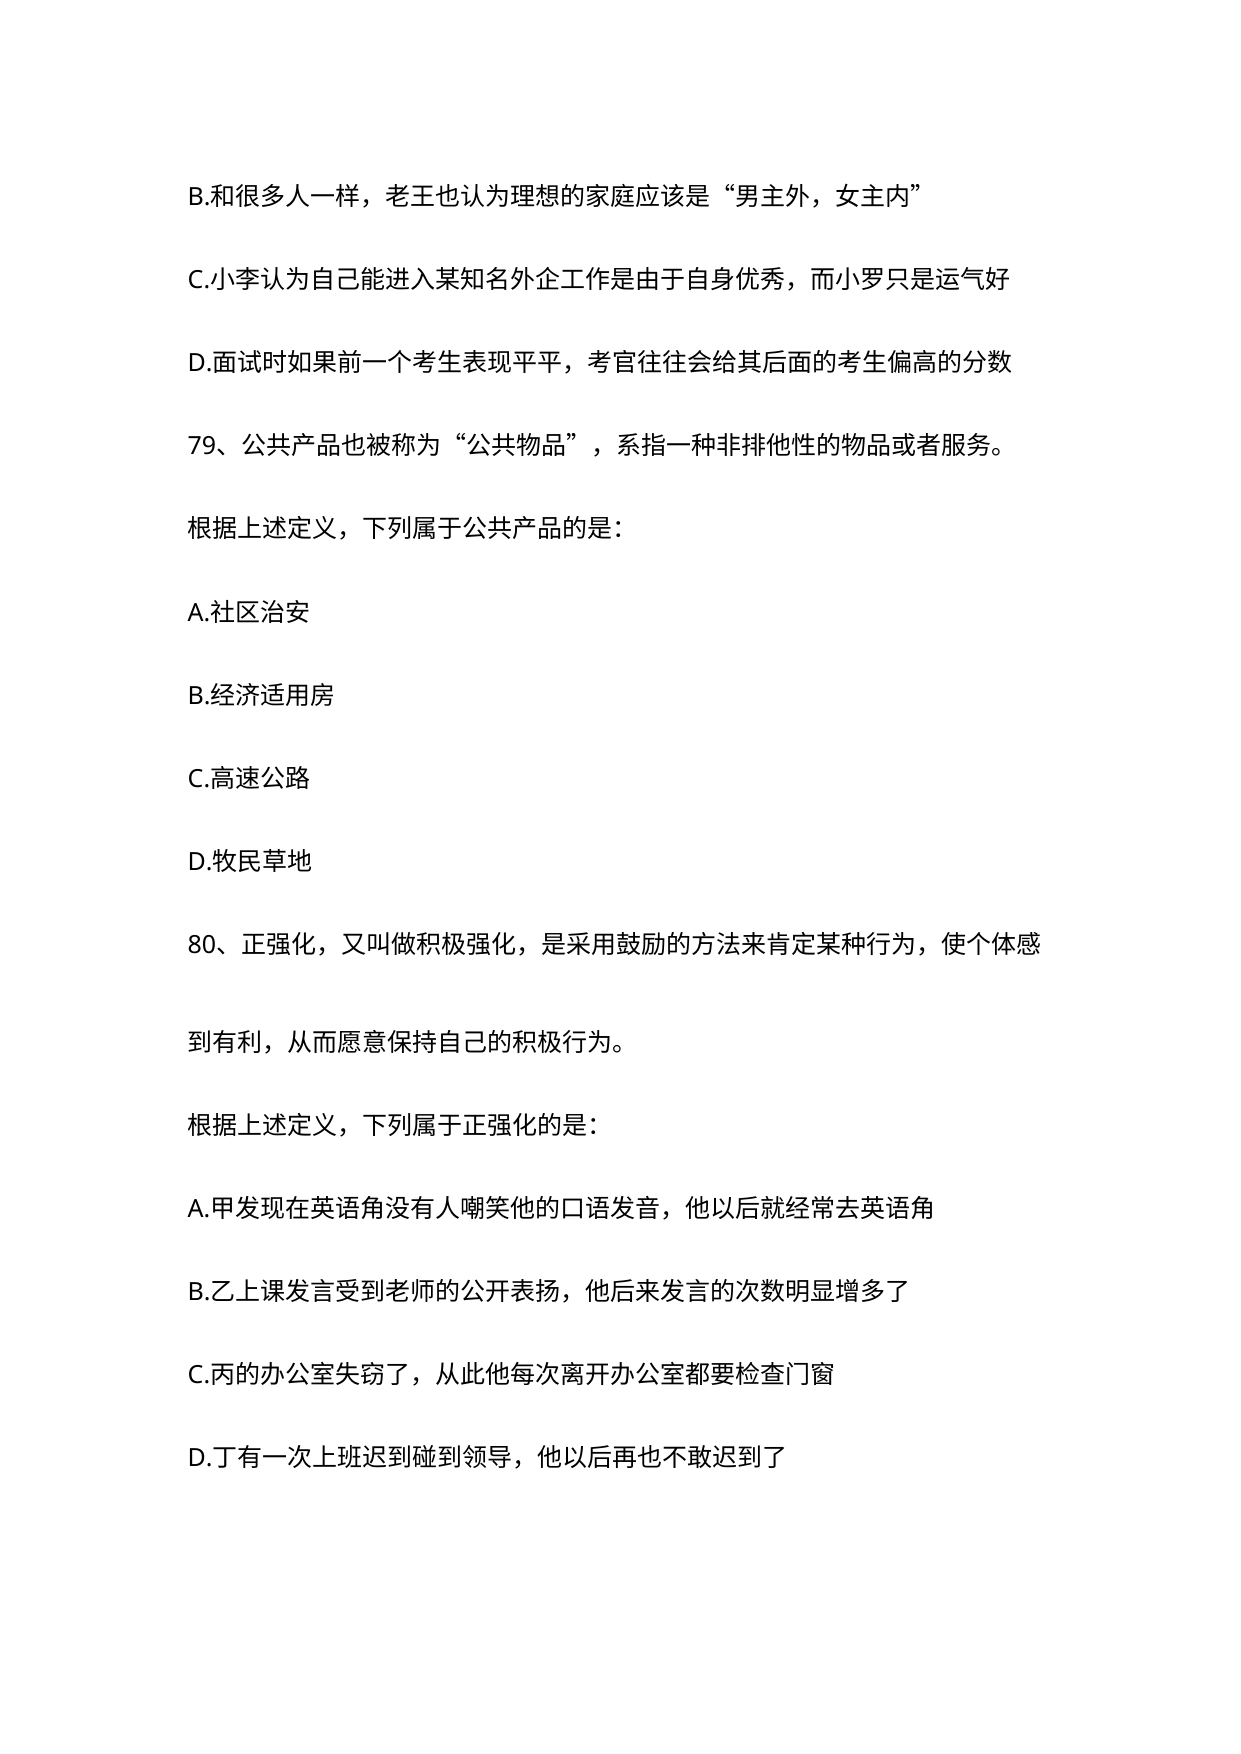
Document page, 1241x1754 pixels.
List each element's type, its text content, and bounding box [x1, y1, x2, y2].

text 79、公共产品也被称为“公共物品”，系指一种非排他性的物品或者服务。 [187, 411, 1053, 476]
text 根据上述定义，下列属于正强化的是： [187, 1091, 1053, 1156]
text C.高速公路 [187, 744, 1053, 809]
text D.面试时如果前一个考生表现平平，考官往往会给其后面的考生偏高的分数 [187, 328, 1053, 393]
text B.和很多人一样，老王也认为理想的家庭应该是“男主外，女主内” [187, 162, 1053, 227]
text C.小李认为自己能进入某知名外企工作是由于自身优秀，而小罗只是运气好 [187, 245, 1053, 310]
text B.乙上课发言受到老师的公开表扬，他后来发言的次数明显增多了 [187, 1257, 1053, 1322]
text A.甲发现在英语角没有人嘲笑他的口语发音，他以后就经常去英语角 [187, 1174, 1053, 1239]
text 80、正强化，又叫做积极强化，是采用鼓励的方法来肯定某种行为，使个体感到有利，从而愿意保持自己的积极行为。 [187, 910, 1053, 1073]
text 根据上述定义，下列属于公共产品的是： [187, 494, 1053, 559]
text C.丙的办公室失窃了，从此他每次离开办公室都要检查门窗 [187, 1340, 1053, 1405]
text B.经济适用房 [187, 661, 1053, 726]
text A.社区治安 [187, 578, 1053, 643]
text D.牧民草地 [187, 827, 1053, 892]
text D.丁有一次上班迟到碰到领导，他以后再也不敢迟到了 [187, 1423, 1053, 1488]
